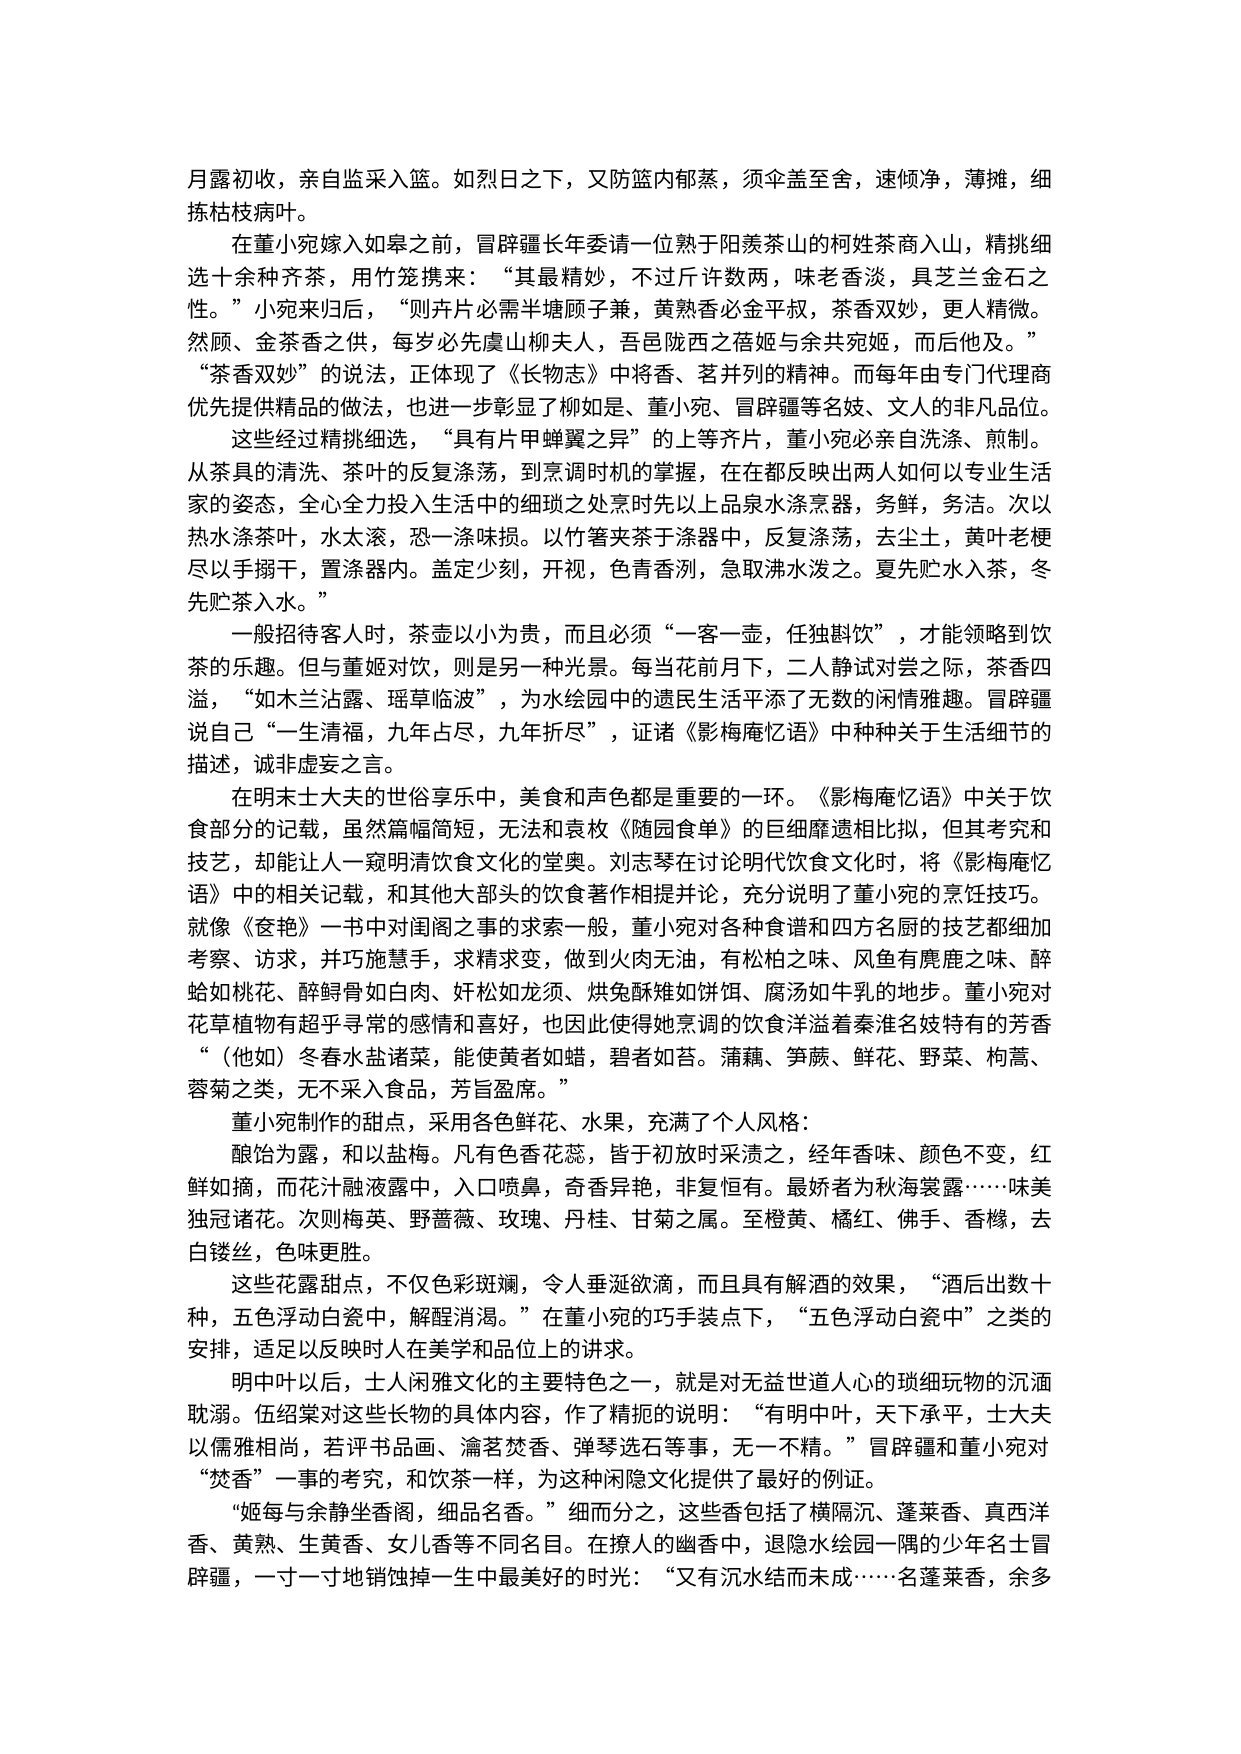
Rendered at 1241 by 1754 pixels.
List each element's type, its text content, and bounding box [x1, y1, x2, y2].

text 这些花露甜点，不仅色彩斑斓，令人垂涎欲滴，而且具有解酒的效果，“酒后出数十种，五色浮动白瓷中，解酲消渴。”在董小宛的巧手装点下，“五色浮动白瓷中”之类的安排，适足以反映时人在美学和品位上的讲求。 [187, 1267, 1053, 1364]
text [187, 1494, 1053, 1592]
text 在董小宛嫁入如皋之前，冒辟疆长年委请一位熟于阳羨茶山的柯姓茶商入山，精挑细选十余种齐茶，用竹笼携来：“其最精妙，不过斤许数两，味老香淡，具芝兰金石之性。”小宛来归后，“则卉片必需半塘顾子兼，黄熟香必金平叔，茶香双妙，更人精微。然顾、金茶香之供，每岁必先虞山柳夫人，吾邑陇西之蓓姬与余共宛姬，而后他及。”“茶香双妙”的说法，正体现了《长物志》中将香、茗并列的精神。而每年由专门代理商优先提供精品的做法，也进一步彰显了柳如是、董小宛、冒辟疆等名妓、文人的非凡品位。 [187, 227, 1053, 422]
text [187, 162, 1053, 227]
text 董小宛制作的甜点，采用各色鲜花、水果，充满了个人风格： [187, 1104, 1053, 1137]
text 明中叶以后，士人闲雅文化的主要特色之一，就是对无益世道人心的琐细玩物的沉湎耽溺。伍绍棠对这些长物的具体内容，作了精扼的说明：“有明中叶，天下承平，士大夫以儒雅相尚，若评书品画、瀹茗焚香、弹琴选石等事，无一不精。”冒辟疆和董小宛对“焚香”一事的考究，和饮茶一样，为这种闲隐文化提供了最好的例证。 [187, 1364, 1053, 1494]
text 酿饴为露，和以盐梅。凡有色香花蕊，皆于初放时采渍之，经年香味、颜色不变，红鲜如摘，而花汁融液露中，入口喷鼻，奇香异艳，非复恒有。最娇者为秋海裳露……味美独冠诸花。次则梅英、野蔷薇、玫瑰、丹桂、甘菊之属。至橙黄、橘红、佛手、香橼，去白镂丝，色味更胜。 [187, 1137, 1053, 1267]
text 在明末士大夫的世俗享乐中，美食和声色都是重要的一环。《影梅庵忆语》中关于饮食部分的记载，虽然篇幅简短，无法和袁枚《随园食单》的巨细靡遗相比拟，但其考究和技艺，却能让人一窥明清饮食文化的堂奥。刘志琴在讨论明代饮食文化时，将《影梅庵忆语》中的相关记载，和其他大部头的饮食著作相提并论，充分说明了董小宛的烹饪技巧。就像《奁艳》一书中对闺阁之事的求索一般，董小宛对各种食谱和四方名厨的技艺都细加考察、访求，并巧施慧手，求精求变，做到火肉无油，有松柏之味、风鱼有麂鹿之味、醉蛤如桃花、醉鲟骨如白肉、奸松如龙须、烘兔酥雉如饼饵、腐汤如牛乳的地步。董小宛对花草植物有超乎寻常的感情和喜好，也因此使得她烹调的饮食洋溢着秦淮名妓特有的芳香：“（他如）冬春水盐诸菜，能使黄者如蜡，碧者如苔。蒲藕、笋蕨、鲜花、野菜、枸蒿、蓉菊之类，无不采入食品，芳旨盈席。” [187, 779, 1053, 1104]
text 这些经过精挑细选，“具有片甲蝉翼之异”的上等齐片，董小宛必亲自洗涤、煎制。从茶具的清洗、茶叶的反复涤荡，到烹调时机的掌握，在在都反映出两人如何以专业生活家的姿态，全心全力投入生活中的细琐之处烹时先以上品泉水涤烹器，务鲜，务洁。次以热水涤茶叶，水太滚，恐一涤味损。以竹箸夹茶于涤器中，反复涤荡，去尘土，黄叶老梗，尽以手搦干，置涤器内。盖定少刻，开视，色青香洌，急取沸水泼之。夏先贮水入茶，冬先贮茶入水。” [187, 422, 1053, 617]
text 一般招待客人时，茶壶以小为贵，而且必须“一客一壶，任独斟饮”，才能领略到饮茶的乐趣。但与董姬对饮，则是另一种光景。每当花前月下，二人静试对尝之际，茶香四溢，“如木兰沾露、瑶草临波”，为水绘园中的遗民生活平添了无数的闲情雅趣。冒辟疆说自己“一生清福，九年占尽，九年折尽”，证诸《影梅庵忆语》中种种关于生活细节的描述，诚非虚妄之言。 [187, 617, 1053, 779]
